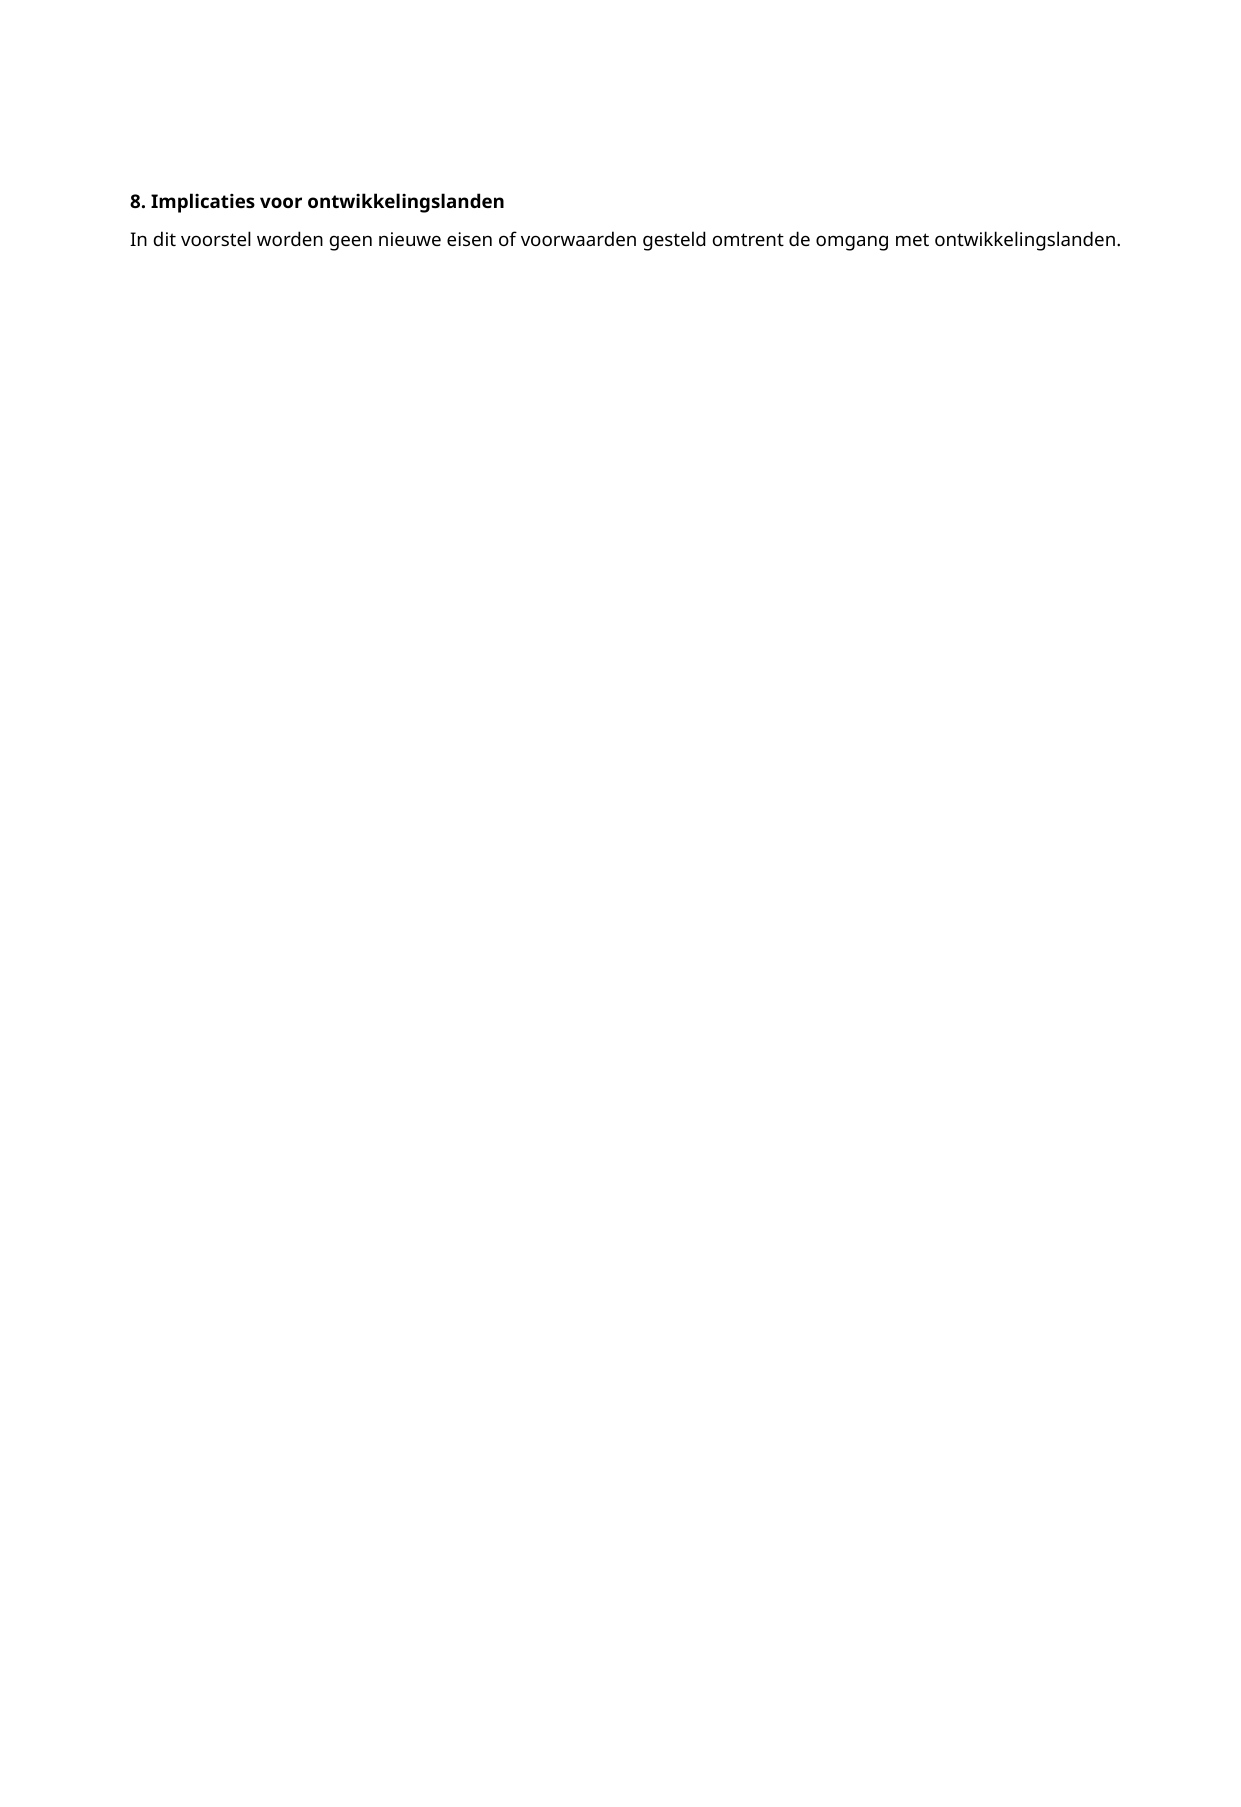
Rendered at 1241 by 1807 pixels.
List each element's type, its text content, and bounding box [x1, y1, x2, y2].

text 8. Implicaties voor ontwikkelingslanden [130, 188, 1128, 214]
text In dit voorstel worden geen nieuwe eisen of voorwaarden gesteld omtrent de omgang met ontwikkelingslanden. [130, 227, 1128, 252]
